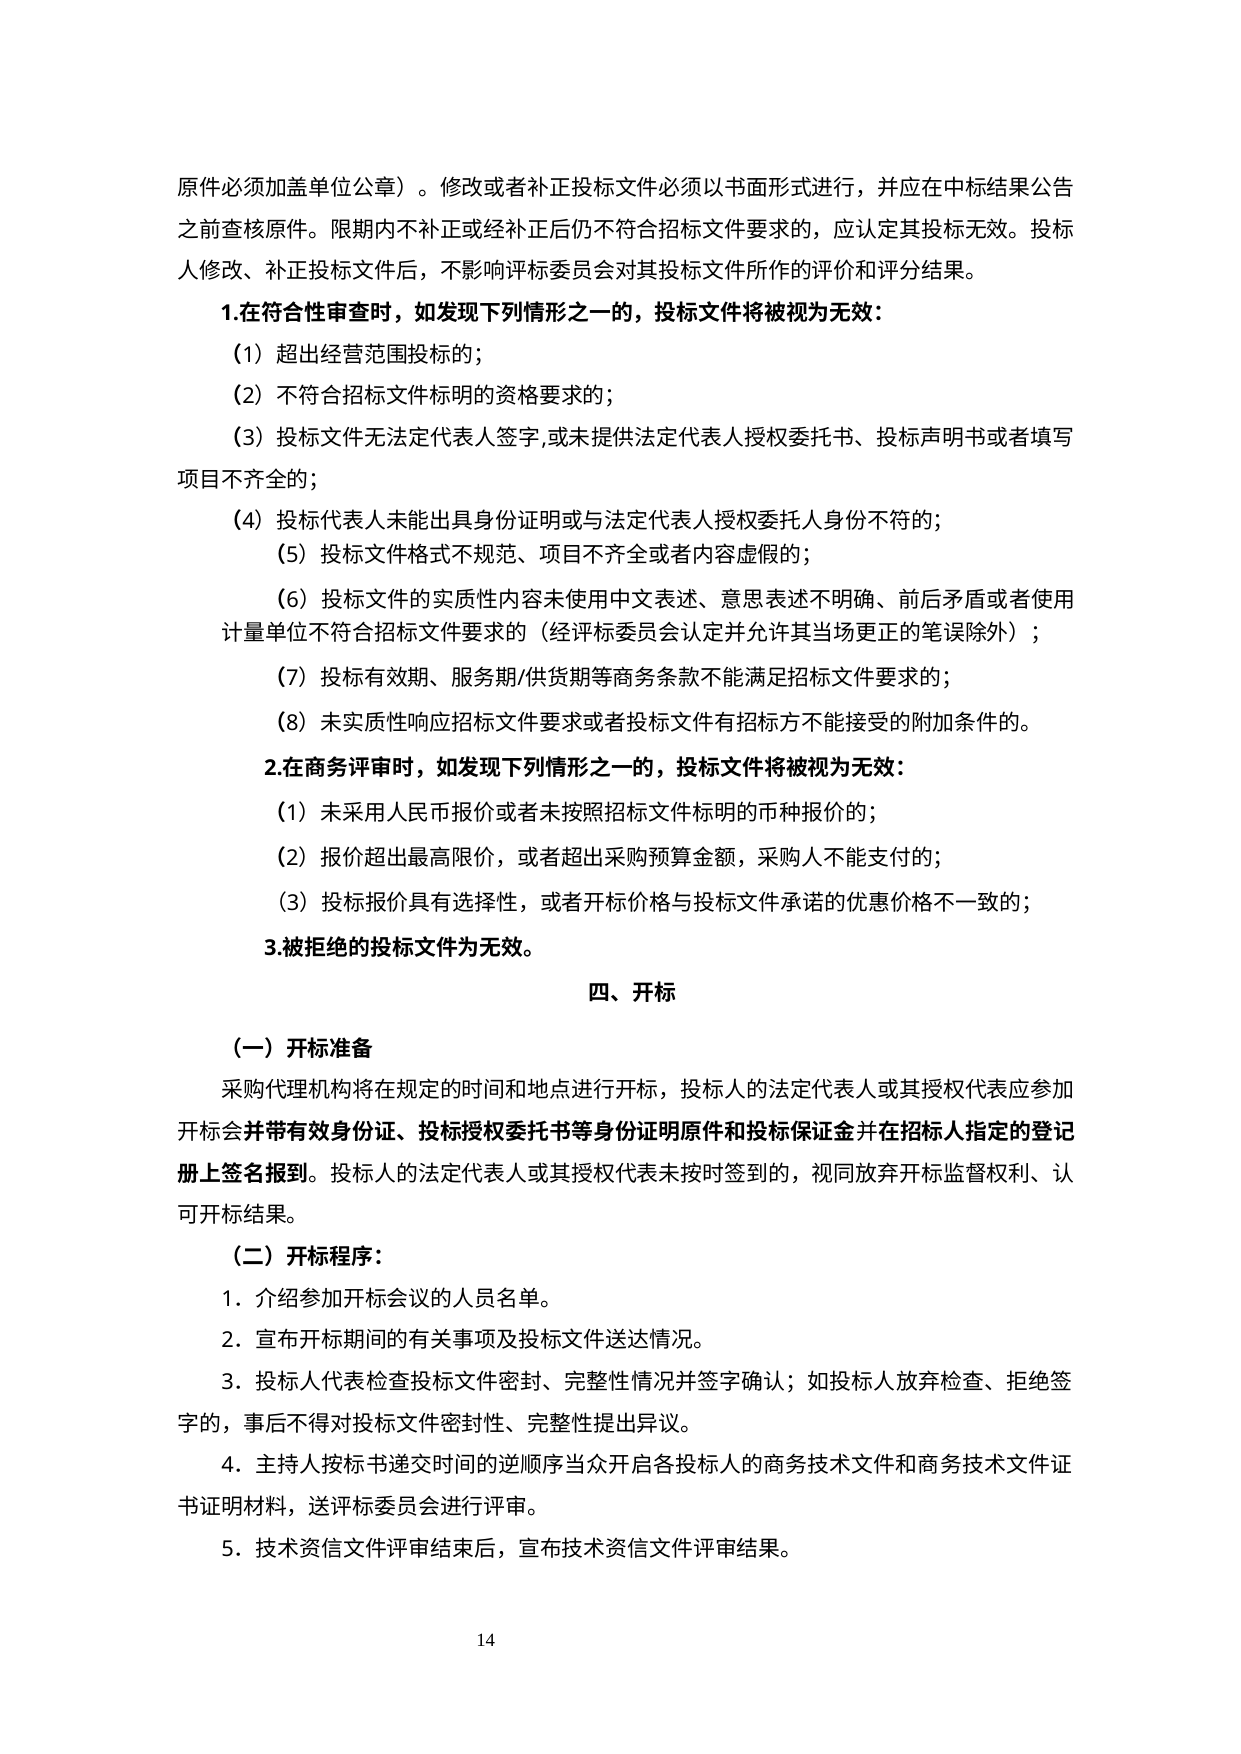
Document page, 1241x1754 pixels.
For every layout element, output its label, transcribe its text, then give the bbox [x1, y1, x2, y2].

text （6）投标文件的实质性内容未使用中文表述、意思表述不明确、前后矛盾或者使用计量单位不符合招标文件要求的（经评标委员会认定并允许其当场更正的笔误除外）； [221, 582, 1075, 647]
text （5）投标文件格式不规范、项目不齐全或者内容虚假的； [221, 537, 1075, 569]
text （3）投标文件无法定代表人签字,或未提供法定代表人授权委托书、投标声明书或者填写项目不齐全的； [177, 412, 1075, 495]
text （2）不符合招标文件标明的资格要求的； [177, 370, 1075, 412]
list 主持人按标书递交时间的逆顺序当众开启各投标人的商务技术文件和商务技术文件证书证明材料，送评标委员会进行评审。 [177, 1439, 1075, 1523]
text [177, 162, 1075, 287]
text （8）未实质性响应招标文件要求或者投标文件有招标方不能接受的附加条件的。 [221, 704, 1075, 737]
text 1.在符合性审查时，如发现下列情形之一的，投标文件将被视为无效： [177, 287, 1075, 329]
list 投标人代表检查投标文件密封、完整性情况并签字确认；如投标人放弃检查、拒绝签字的，事后不得对投标文件密封性、完整性提出异议。 [177, 1356, 1075, 1439]
text （一）开标准备 [177, 1023, 1075, 1064]
text （1）超出经营范围投标的； [177, 329, 1075, 370]
text 2.在商务评审时，如发现下列情形之一的，投标文件将被视为无效： [221, 749, 1075, 782]
text （7）投标有效期、服务期/供货期等商务条款不能满足招标文件要求的； [221, 659, 1075, 692]
text 四、开标 [177, 974, 1075, 1007]
list 介绍参加开标会议的人员名单。 [177, 1273, 1075, 1314]
list 宣布开标期间的有关事项及投标文件送达情况。 [177, 1314, 1075, 1356]
text （二）开标程序： [177, 1231, 1075, 1273]
text （4）投标代表人未能出具身份证明或与法定代表人授权委托人身份不符的； [177, 495, 1075, 537]
text （2）报价超出最高限价，或者超出采购预算金额，采购人不能支付的； [221, 839, 1075, 872]
text 采购代理机构将在规定的时间和地点进行开标，投标人的法定代表人或其授权代表应参加开标会并带有效身份证、投标授权委托书等身份证明原件和投标保证金并在招标人指定的登记册上签名报到。投标人的法定代表人或其授权代表未按时签到的，视同放弃开标监督权利、认可开标结果。 [177, 1064, 1075, 1231]
text （3）投标报价具有选择性，或者开标价格与投标文件承诺的优惠价格不一致的； [221, 884, 1075, 917]
list 技术资信文件评审结束后，宣布技术资信文件评审结果。 [177, 1523, 1075, 1564]
text （1）未采用人民币报价或者未按照招标文件标明的币种报价的； [221, 794, 1075, 827]
text 3.被拒绝的投标文件为无效。 [221, 929, 1075, 962]
